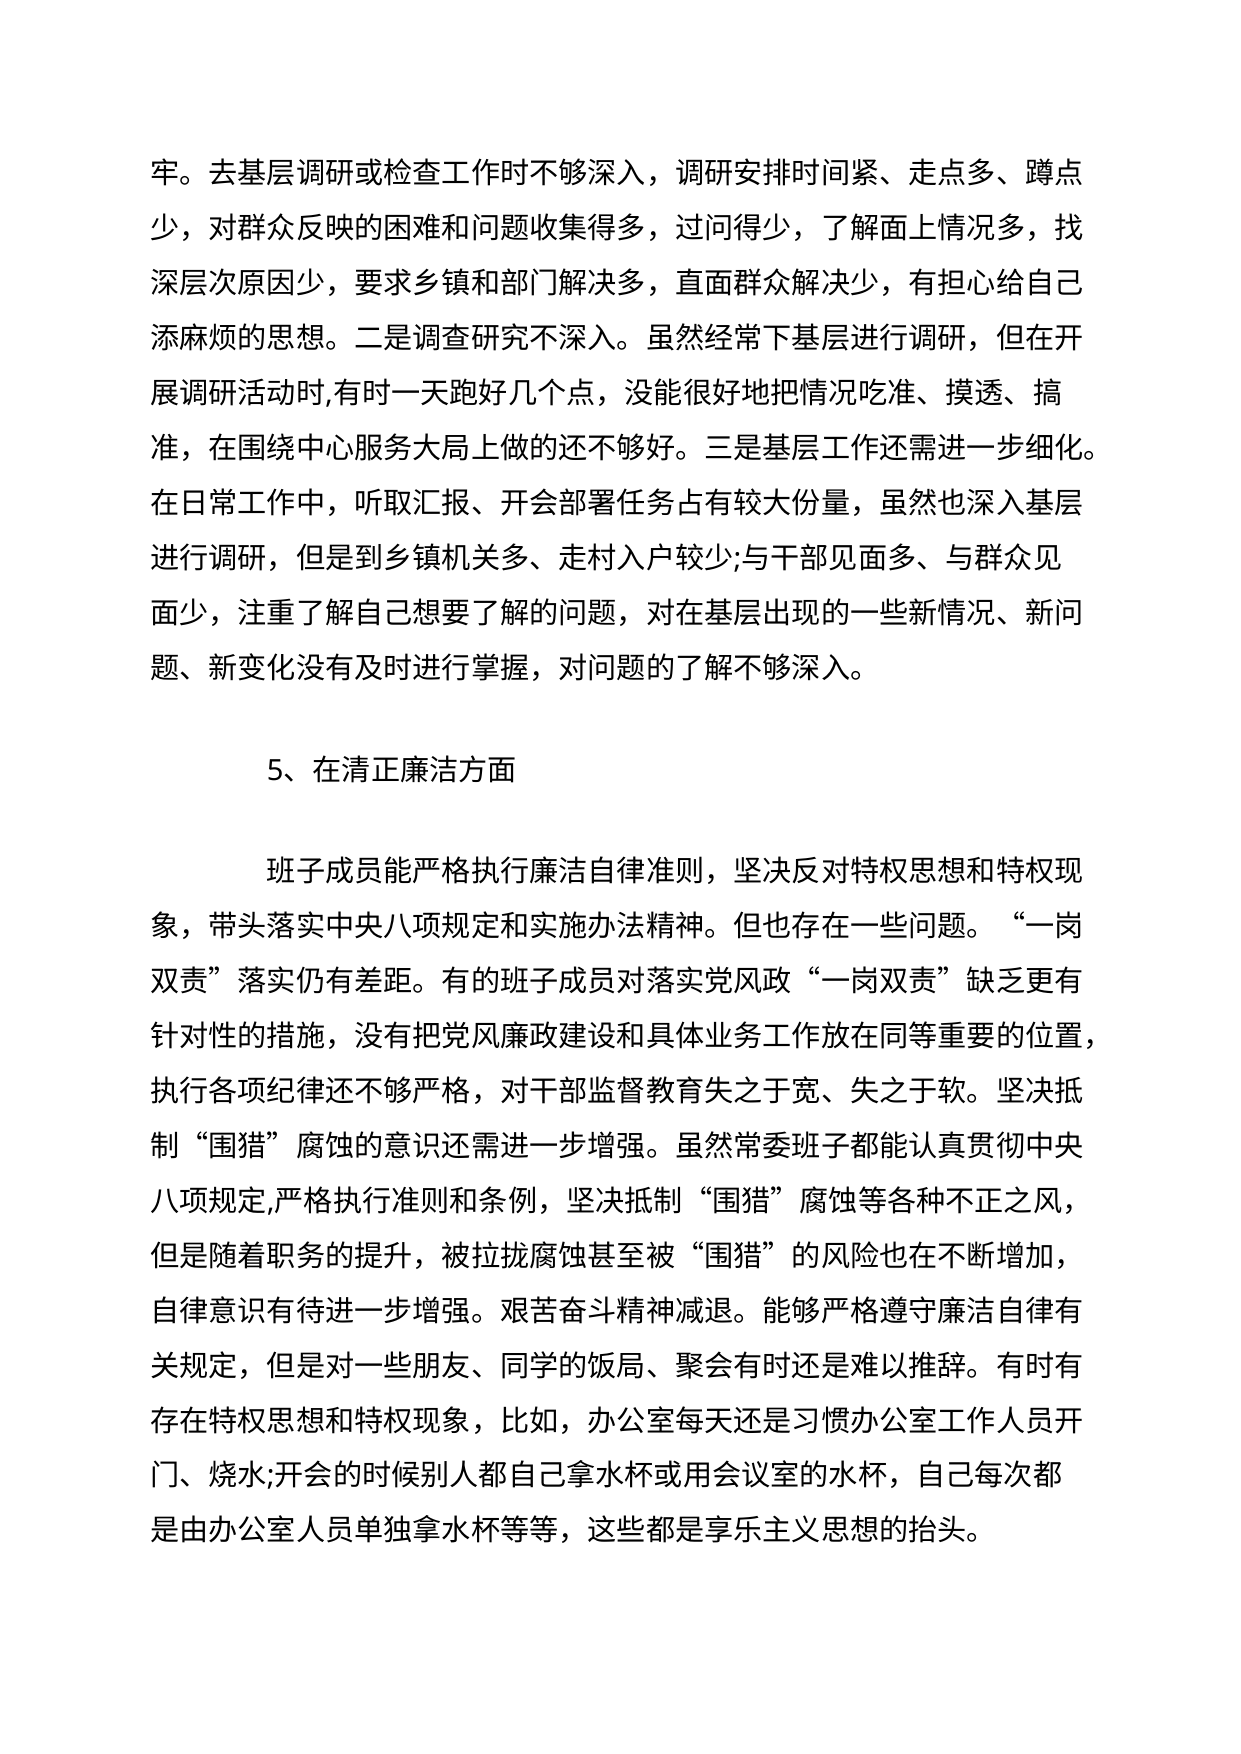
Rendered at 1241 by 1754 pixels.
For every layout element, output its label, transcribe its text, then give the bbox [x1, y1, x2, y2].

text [150, 150, 1090, 687]
text 班子成员能严格执行廉洁自律准则，坚决反对特权思想和特权现象，带头落实中央八项规定和实施办法精神。但也存在一些问题。“一岗双责”落实仍有差距。有的班子成员对落实党风政“一岗双责”缺乏更有针对性的措施，没有把党风廉政建设和具体业务工作放在同等重要的位置，执行各项纪律还不够严格，对干部监督教育失之于宽、失之于软。坚决抵制“围猎”腐蚀的意识还需进一步增强。虽然常委班子都能认真贯彻中央八项规定,严格执行准则和条例，坚决抵制“围猎”腐蚀等各种不正之风，但是随着职务的提升，被拉拢腐蚀甚至被“围猎”的风险也在不断增加，自律意识有待进一步增强。艰苦奋斗精神减退。能够严格遵守廉洁自律有关规定，但是对一些朋友、同学的饭局、聚会有时还是难以推辞。有时有存在特权思想和特权现象，比如，办公室每天还是习惯办公室工作人员开门、烧水;开会的时候别人都自己拿水杯或用会议室的水杯，自己每次都是由办公室人员单独拿水杯等等，这些都是享乐主义思想的抬头。 [150, 848, 1090, 1549]
text 5、在清正廉洁方面 [150, 746, 1090, 788]
